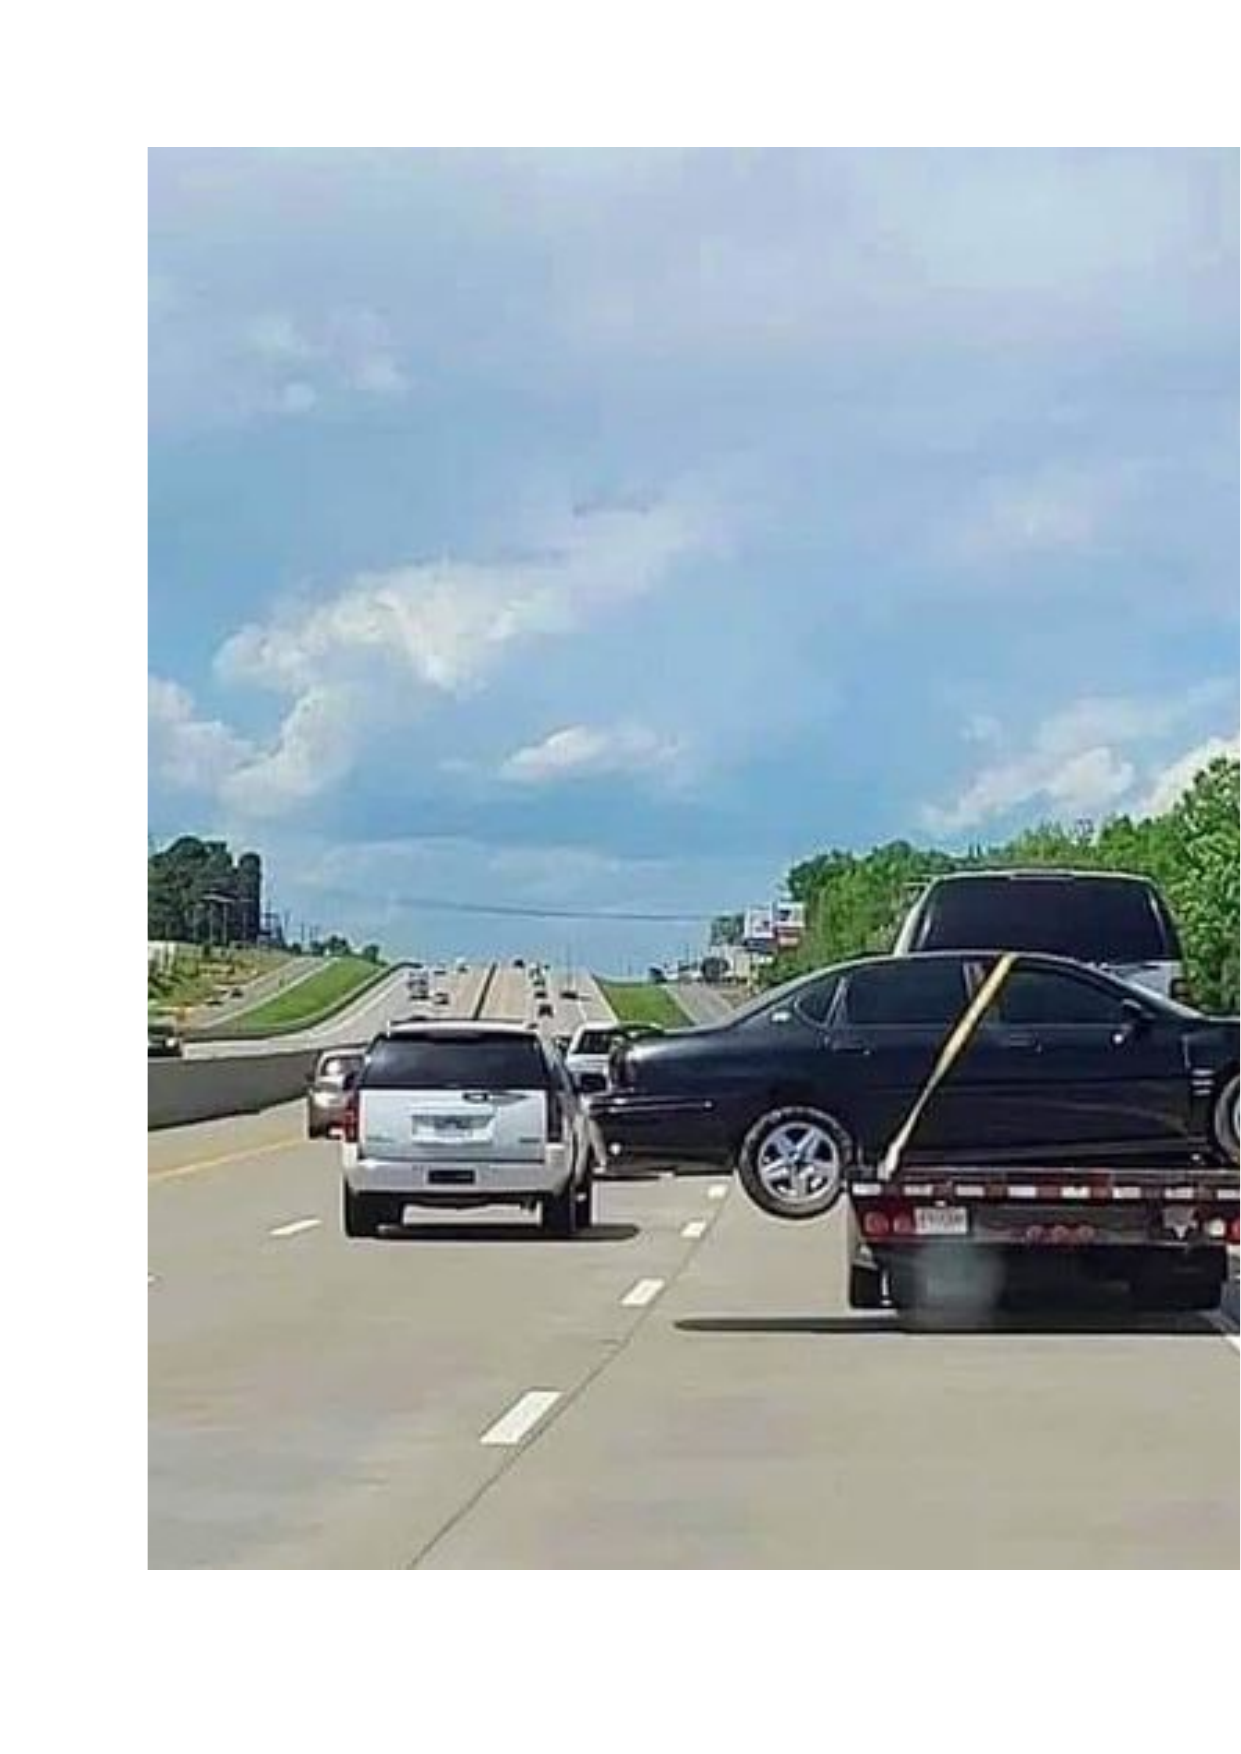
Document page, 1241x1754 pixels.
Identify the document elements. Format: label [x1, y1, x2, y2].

picture [147, 147, 1241, 1570]
